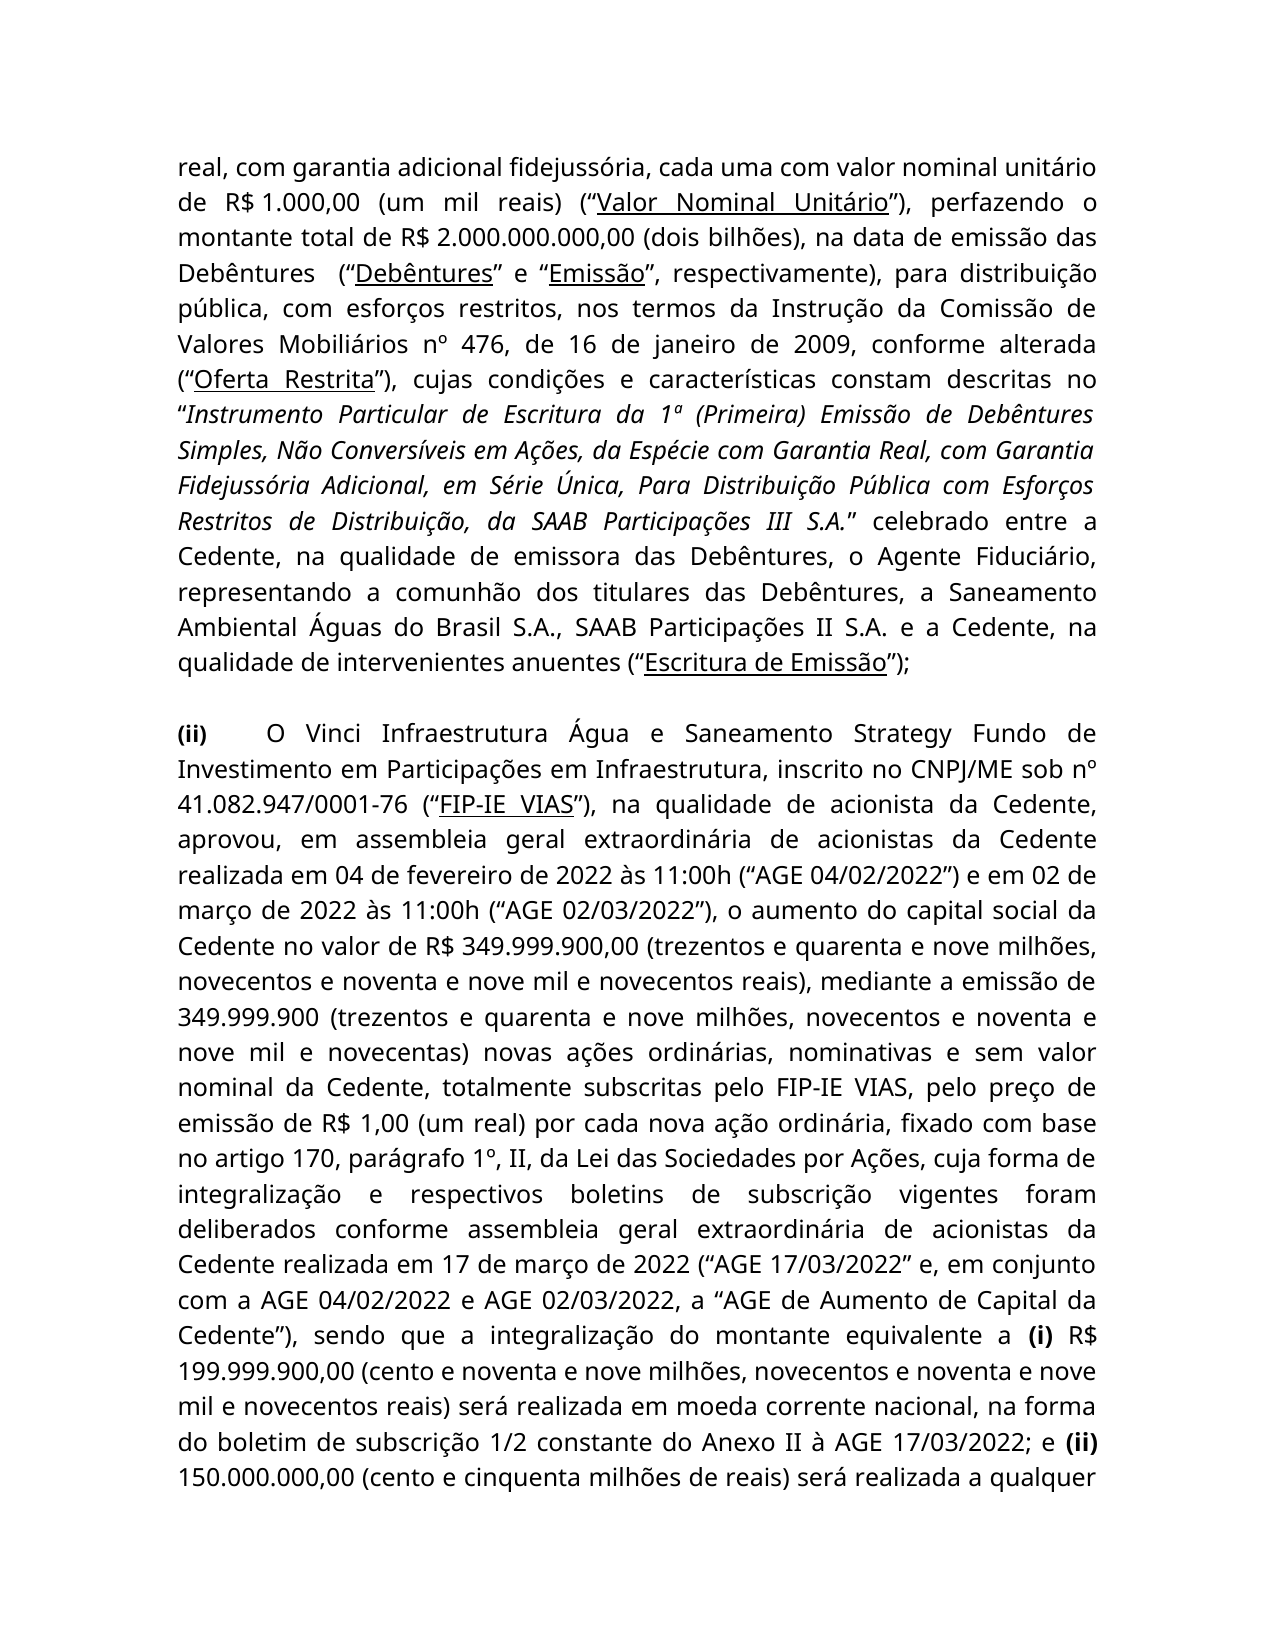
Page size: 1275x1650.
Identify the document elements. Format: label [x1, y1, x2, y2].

list [177, 714, 1098, 1493]
list [177, 148, 1098, 679]
